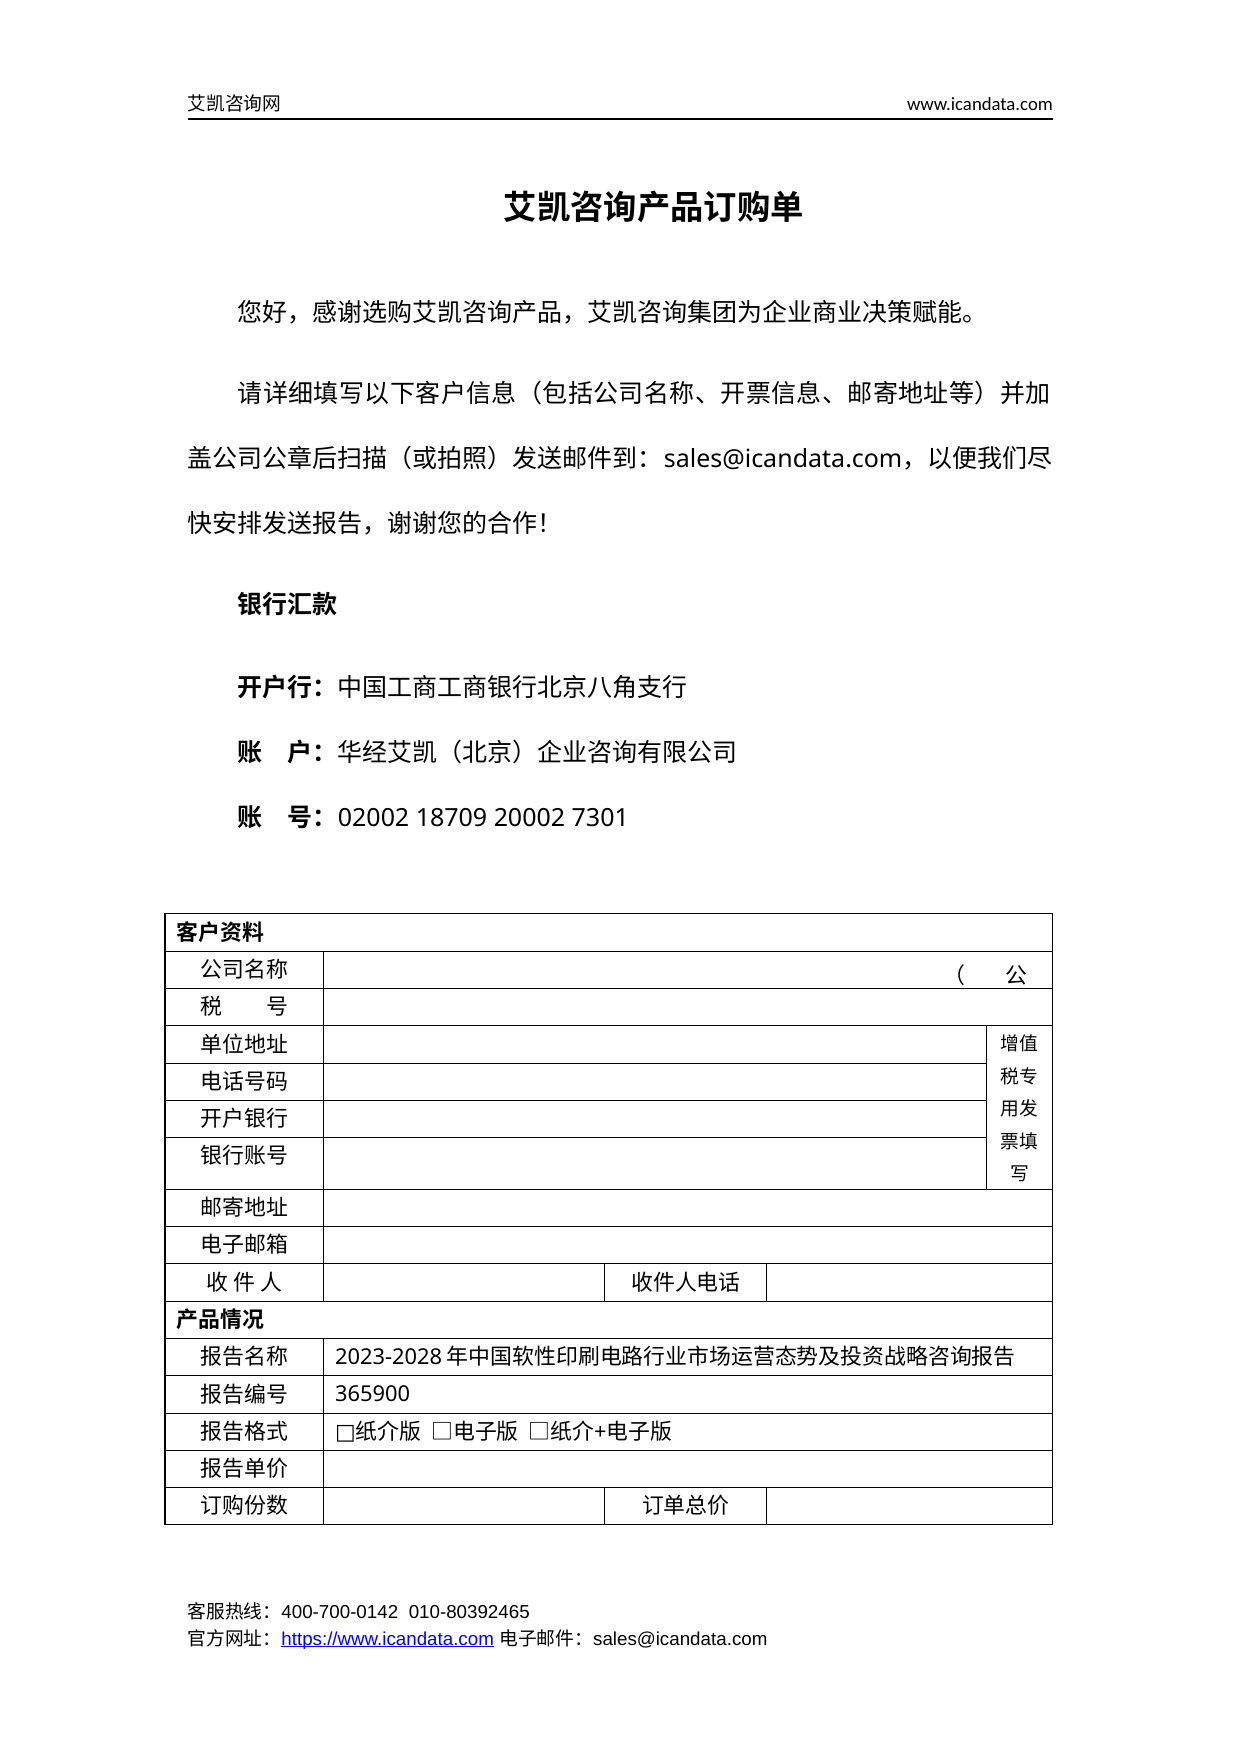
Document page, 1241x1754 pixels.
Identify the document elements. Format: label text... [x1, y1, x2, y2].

table_cell [767, 1264, 1052, 1301]
table_cell 订购份数 [166, 1488, 323, 1524]
text 艾凯咨询产品订购单 [187, 172, 1053, 237]
table_cell [324, 1227, 1052, 1263]
table_cell 2023-2028年中国软性印刷电路行业市场运营态势及投资战略咨询报告 [324, 1339, 1052, 1375]
table_cell 增值税专用发票填写 [987, 1026, 1052, 1189]
table_cell 365900 [324, 1376, 1052, 1412]
table_cell [324, 1026, 986, 1062]
text 账 户：华经艾凯（北京）企业咨询有限公司 [187, 718, 1053, 783]
table_cell 报告格式 [166, 1414, 323, 1450]
table_cell 订单总价 [605, 1488, 766, 1524]
table_cell 报告名称 [166, 1339, 323, 1375]
table_cell 报告单价 [166, 1451, 323, 1487]
table_cell 税 号 [166, 989, 323, 1025]
table_cell 公司名称 [166, 952, 323, 988]
text 请详细填写以下客户信息（包括公司名称、开票信息、邮寄地址等）并加盖公司公章后扫描（或拍照）发送邮件到：sales@icandata.com，以便我们尽快安排发送报告，谢谢您的合作！ [187, 359, 1053, 554]
table_cell 产品情况 [166, 1302, 1052, 1338]
table_cell [324, 1451, 1052, 1487]
table_cell [324, 1064, 986, 1100]
table_cell 单位地址 [166, 1026, 323, 1062]
table_cell 电子邮箱 [166, 1227, 323, 1263]
table_cell [324, 1138, 986, 1189]
table_cell [767, 1488, 1052, 1524]
table_cell [324, 1488, 604, 1524]
table_cell 报告编号 [166, 1376, 323, 1412]
table_cell 收 件 人 [166, 1264, 323, 1301]
text 银行汇款 [187, 570, 1053, 635]
text 账 号：02002 18709 20002 7301 [187, 783, 1053, 848]
table_cell [324, 989, 1052, 1025]
table_cell [324, 1101, 986, 1137]
table_cell 电话号码 [166, 1064, 323, 1100]
table_cell □纸介版 □电子版 □纸介+电子版 [324, 1414, 1052, 1450]
text 您好，感谢选购艾凯咨询产品，艾凯咨询集团为企业商业决策赋能。 [187, 278, 1053, 343]
table_cell 邮寄地址 [166, 1190, 323, 1226]
text 开户行：中国工商工商银行北京八角支行 [187, 653, 1053, 718]
table_header 客户资料 [166, 914, 1052, 951]
table_cell 银行账号 [166, 1138, 323, 1189]
table_cell 收件人电话 [605, 1264, 766, 1301]
table_cell [324, 952, 1052, 988]
table_cell [324, 1190, 1052, 1226]
table_cell [324, 1264, 604, 1301]
table_cell 开户银行 [166, 1101, 323, 1137]
